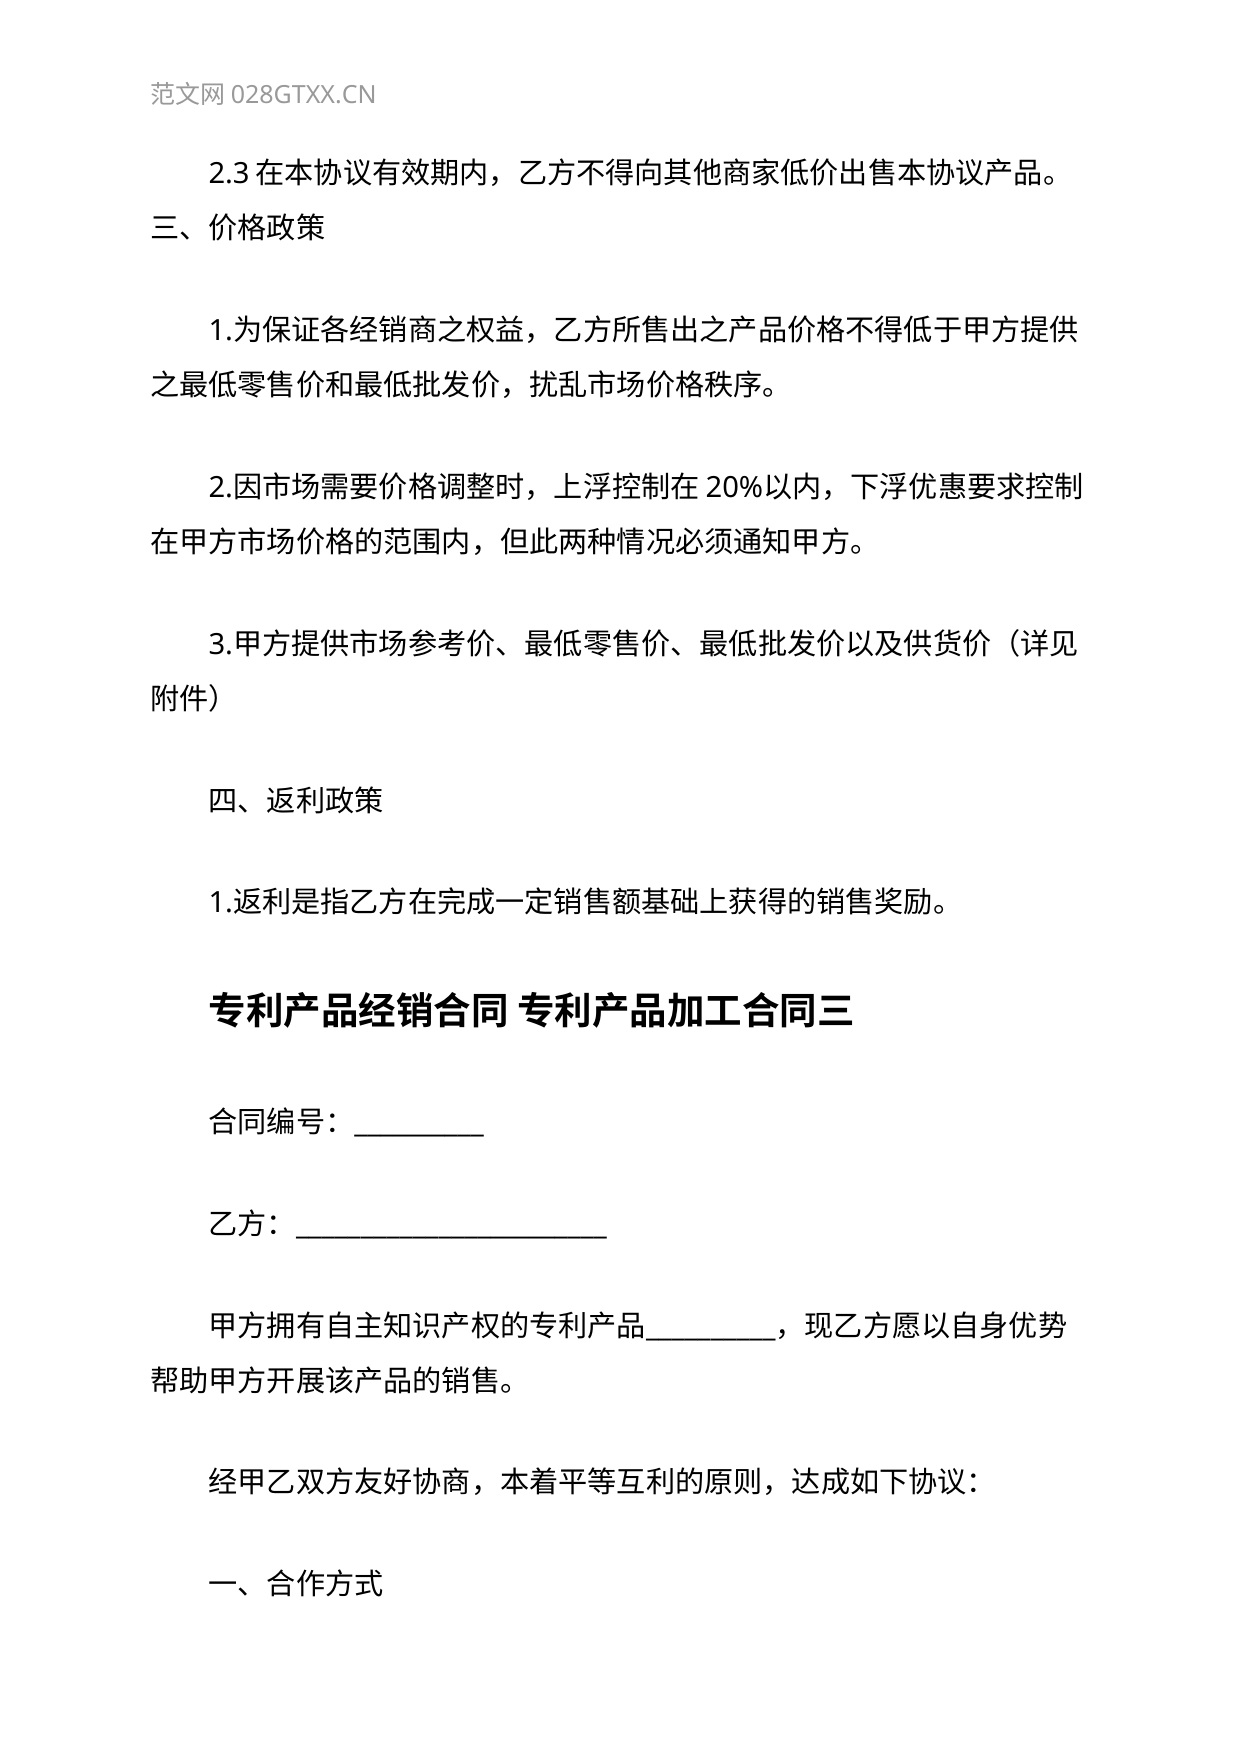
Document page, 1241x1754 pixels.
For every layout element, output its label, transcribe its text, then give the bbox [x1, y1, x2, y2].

text 3.甲方提供市场参考价、最低零售价、最低批发价以及供货价（详见附件） [150, 620, 1090, 718]
text 合同编号：__________ [150, 1098, 1090, 1141]
text 经甲乙双方友好协商，本着平等互利的原则，达成如下协议： [150, 1459, 1090, 1501]
text 1.为保证各经销商之权益，乙方所售出之产品价格不得低于甲方提供之最低零售价和最低批发价，扰乱市场价格秩序。 [150, 307, 1090, 404]
text 2.因市场需要价格调整时，上浮控制在20%以内，下浮优惠要求控制在甲方市场价格的范围内，但此两种情况必须通知甲方。 [150, 463, 1090, 561]
text 2.3在本协议有效期内，乙方不得向其他商家低价出售本协议产品。 三、价格政策 [150, 150, 1090, 247]
text 1.返利是指乙方在完成一定销售额基础上获得的销售奖励。 [150, 879, 1090, 921]
text 乙方：________________________ [150, 1200, 1090, 1243]
text 甲方拥有自主知识产权的专利产品__________，现乙方愿以自身优势帮助甲方开展该产品的销售。 [150, 1302, 1090, 1399]
text 专利产品经销合同 专利产品加工合同三 [150, 981, 1090, 1035]
text 四、返利政策 [150, 777, 1090, 819]
text 一、合作方式 [150, 1561, 1090, 1603]
